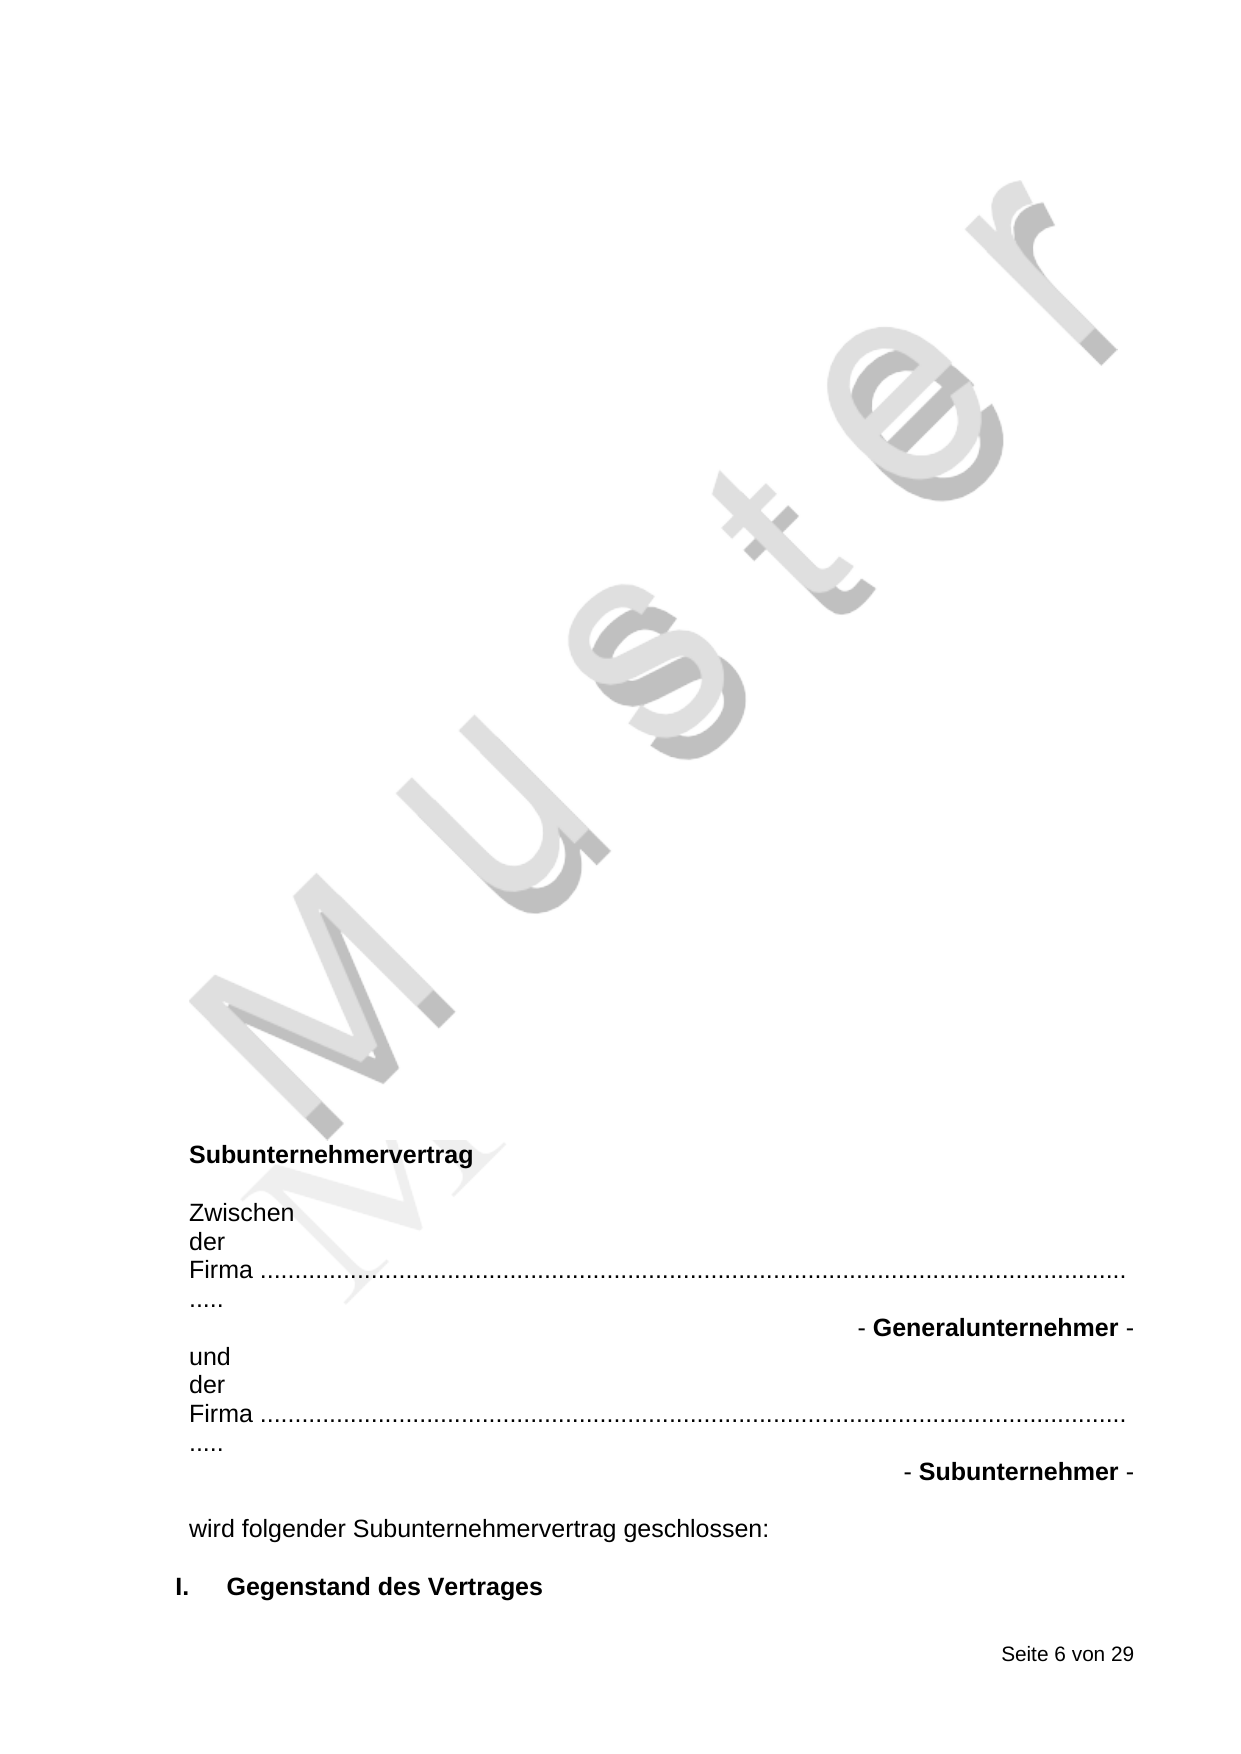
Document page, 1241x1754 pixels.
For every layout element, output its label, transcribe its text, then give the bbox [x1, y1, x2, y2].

text - Generalunternehmer - [189, 1313, 1134, 1341]
subtitle Subunternehmervertrag [189, 1140, 1134, 1169]
text der Firma .................................................................................................................................. [189, 1370, 1134, 1456]
text und [189, 1341, 1134, 1370]
text - Subunternehmer - [189, 1456, 1134, 1485]
text Zwischen der Firma .................................................................................................................................. [189, 1198, 1134, 1313]
list Gegenstand des Vertrages [189, 1571, 1134, 1600]
text wird folgender Subunternehmervertrag geschlossen: [189, 1514, 1134, 1543]
